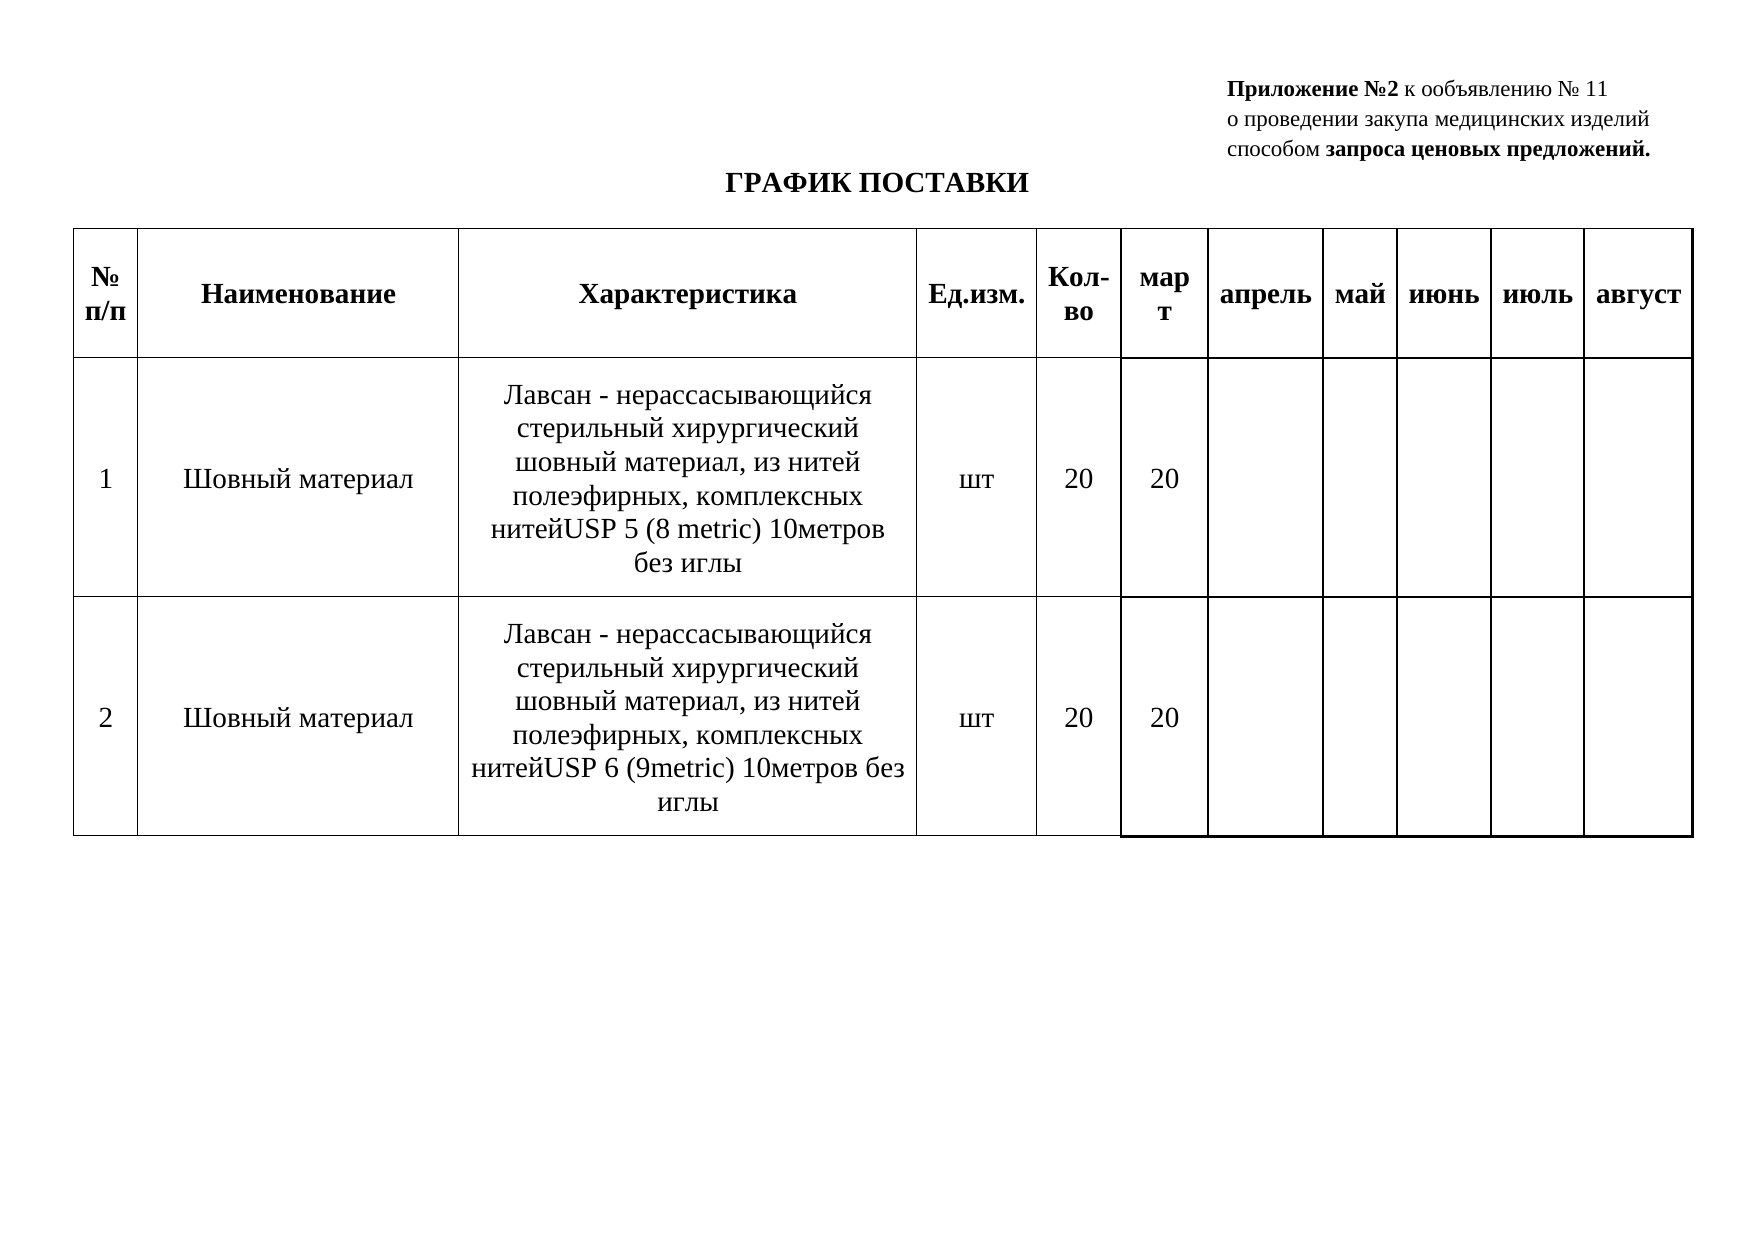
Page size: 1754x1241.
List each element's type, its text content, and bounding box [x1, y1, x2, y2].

table_cell [1324, 359, 1396, 596]
table_cell Лавсан - нерассасывающийся стерильный хирургический шовный материал, из нитей полеэфирных, комплексных нитейUSP 6 (9metric) 10метров без иглы [459, 597, 916, 835]
text ГРАФИК ПОСТАВКИ [75, 166, 1679, 199]
table_cell 20 [1037, 597, 1120, 835]
table_cell [1492, 359, 1583, 596]
table_cell 2 [74, 597, 137, 835]
table_cell 20 [1122, 359, 1207, 596]
table_cell Шовный материал [138, 358, 458, 596]
table_cell шт [917, 358, 1036, 596]
table_header № п/п [74, 229, 137, 357]
table_cell [1209, 359, 1322, 596]
text о проведении закупа медицинских изделий [1227, 105, 1679, 132]
text Приложение №2 к ообъявлению № 11 [1227, 75, 1679, 101]
table_cell 20 [1122, 598, 1207, 835]
text способом запроса ценовых предложений. [1227, 135, 1679, 162]
table_cell 1 [74, 358, 137, 596]
table_header Характеристика [459, 229, 916, 357]
table_header июль [1492, 229, 1583, 357]
table_header Наименование [138, 229, 458, 357]
table_header май [1324, 229, 1396, 357]
table_cell [1324, 598, 1396, 835]
table_cell [1492, 598, 1583, 835]
table_cell 20 [1037, 358, 1120, 596]
table_cell [1398, 359, 1490, 596]
table_header Кол-во [1037, 229, 1120, 357]
table_cell [1209, 598, 1322, 835]
table_cell [1585, 598, 1691, 835]
table_header Ед.изм. [917, 229, 1036, 357]
table_header апрель [1209, 229, 1322, 357]
table_cell шт [917, 597, 1036, 835]
table_header март [1122, 229, 1207, 357]
table_header август [1585, 229, 1691, 357]
table_cell Лавсан - нерассасывающийся стерильный хирургический шовный материал, из нитей полеэфирных, комплексных нитейUSP 5 (8 metric) 10метров без иглы [459, 358, 916, 596]
table_cell [1398, 598, 1490, 835]
table_cell [1585, 359, 1691, 596]
table_cell Шовный материал [138, 597, 458, 835]
table_header июнь [1398, 229, 1490, 357]
